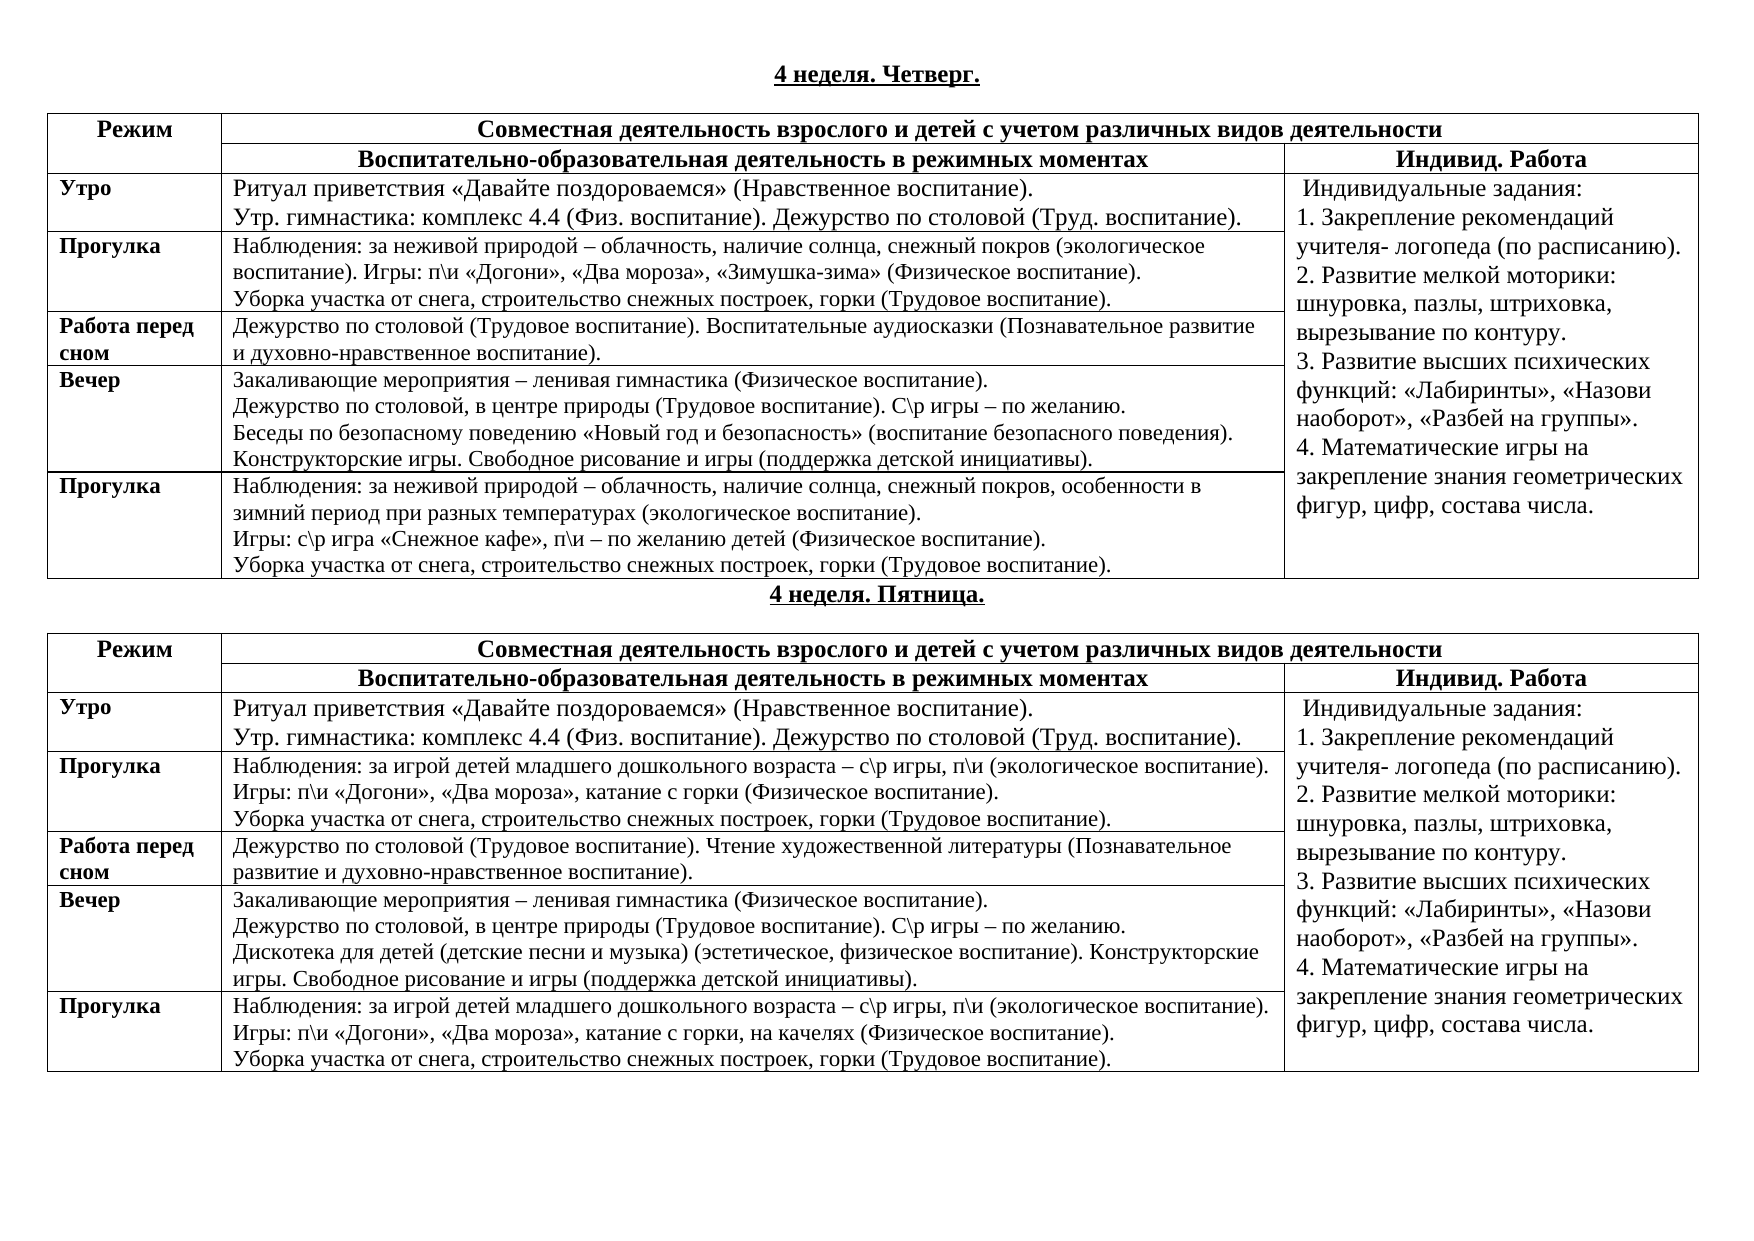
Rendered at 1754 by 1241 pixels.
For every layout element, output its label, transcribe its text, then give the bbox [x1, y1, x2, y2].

table_header Совместная деятельность взрослого и детей с учетом различных видов деятельности [222, 114, 1698, 143]
table_cell Ритуал приветствия «Давайте поздороваемся» (Нравственное воспитание). Утр. гимнастика: комплекс 4.4 (Физ. воспитание). Дежурство по столовой (Труд. воспитание). [222, 693, 1284, 751]
table_cell Дежурство по столовой (Трудовое воспитание). Воспитательные аудиосказки (Познавательное развитие и духовно-нравственное воспитание). [222, 312, 1284, 365]
table_cell Наблюдения: за игрой детей младшего дошкольного возраста – с\р игры, п\и (экологическое воспитание). Игры: п\и «Догони», «Два мороза», катание с горки (Физическое воспитание). Уборка участка от снега, строительство снежных построек, горки (Трудовое воспитание). [222, 752, 1284, 831]
table_cell Индивид. Работа [1285, 664, 1698, 692]
table_cell Индивид. Работа [1285, 144, 1698, 172]
table_header Совместная деятельность взрослого и детей с учетом различных видов деятельности [222, 634, 1698, 662]
table_cell Прогулка [48, 232, 221, 311]
table_header Режим [48, 634, 221, 692]
table_cell Воспитательно-образовательная деятельность в режимных моментах [222, 144, 1284, 172]
table_header Режим [48, 114, 221, 172]
table_cell Ритуал приветствия «Давайте поздороваемся» (Нравственное воспитание). Утр. гимнастика: комплекс 4.4 (Физ. воспитание). Дежурство по столовой (Труд. воспитание). [222, 174, 1284, 231]
table_cell Наблюдения: за игрой детей младшего дошкольного возраста – с\р игры, п\и (экологическое воспитание). Игры: п\и «Догони», «Два мороза», катание с горки, на качелях (Физическое воспитание). Уборка участка от снега, строительство снежных построек, горки (Трудовое воспитание). [222, 992, 1284, 1071]
table_cell Работа перед сном [48, 312, 221, 365]
table_cell Утро [48, 693, 221, 751]
table_cell Вечер [48, 366, 221, 471]
table_cell Воспитательно-образовательная деятельность в режимных моментах [222, 664, 1284, 692]
table_cell Прогулка [48, 992, 221, 1071]
table_cell Вечер [48, 886, 221, 991]
table_cell Наблюдения: за неживой природой – облачность, наличие солнца, снежный покров, особенности в зимний период при разных температурах (экологическое воспитание). Игры: с\р игра «Снежное кафе», п\и – по желанию детей (Физическое воспитание). Уборка участка от снега, строительство снежных построек, горки (Трудовое воспитание). [222, 473, 1284, 578]
table_cell Прогулка [48, 752, 221, 831]
table_cell Работа перед сном [48, 832, 221, 885]
table_cell Утро [48, 174, 221, 231]
table_cell Наблюдения: за неживой природой – облачность, наличие солнца, снежный покров (экологическое воспитание). Игры: п\и «Догони», «Два мороза», «Зимушка-зима» (Физическое воспитание). Уборка участка от снега, строительство снежных построек, горки (Трудовое воспитание). [222, 232, 1284, 311]
table_cell Дежурство по столовой (Трудовое воспитание). Чтение художественной литературы (Познавательное развитие и духовно-нравственное воспитание). [222, 832, 1284, 885]
table_cell Индивидуальные задания: 1. Закрепление рекомендаций учителя- логопеда (по расписанию). 2. Развитие мелкой моторики: шнуровка, пазлы, штриховка, вырезывание по контуру. 3. Развитие высших психических функций: «Лабиринты», «Назови наоборот», «Разбей на группы». 4. Математические игры на закрепление знания геометрических фигур, цифр, состава числа. [1285, 174, 1698, 578]
table_cell Индивидуальные задания: 1. Закрепление рекомендаций учителя- логопеда (по расписанию). 2. Развитие мелкой моторики: шнуровка, пазлы, штриховка, вырезывание по контуру. 3. Развитие высших психических функций: «Лабиринты», «Назови наоборот», «Разбей на группы». 4. Математические игры на закрепление знания геометрических фигур, цифр, состава числа. [1285, 693, 1698, 1071]
table_cell Закаливающие мероприятия – ленивая гимнастика (Физическое воспитание). Дежурство по столовой, в центре природы (Трудовое воспитание). С\р игры – по желанию. Дискотека для детей (детские песни и музыка) (эстетическое, физическое воспитание). Конструкторские игры. Свободное рисование и игры (поддержка детской инициативы). [222, 886, 1284, 991]
table_cell Закаливающие мероприятия – ленивая гимнастика (Физическое воспитание). Дежурство по столовой, в центре природы (Трудовое воспитание). С\р игры – по желанию. Беседы по безопасному поведению «Новый год и безопасность» (воспитание безопасного поведения). Конструкторские игры. Свободное рисование и игры (поддержка детской инициативы). [222, 366, 1284, 471]
text 4 неделя. Четверг. [59, 59, 1695, 88]
text 4 неделя. Пятница. [59, 579, 1695, 608]
table_cell Прогулка [48, 473, 221, 578]
